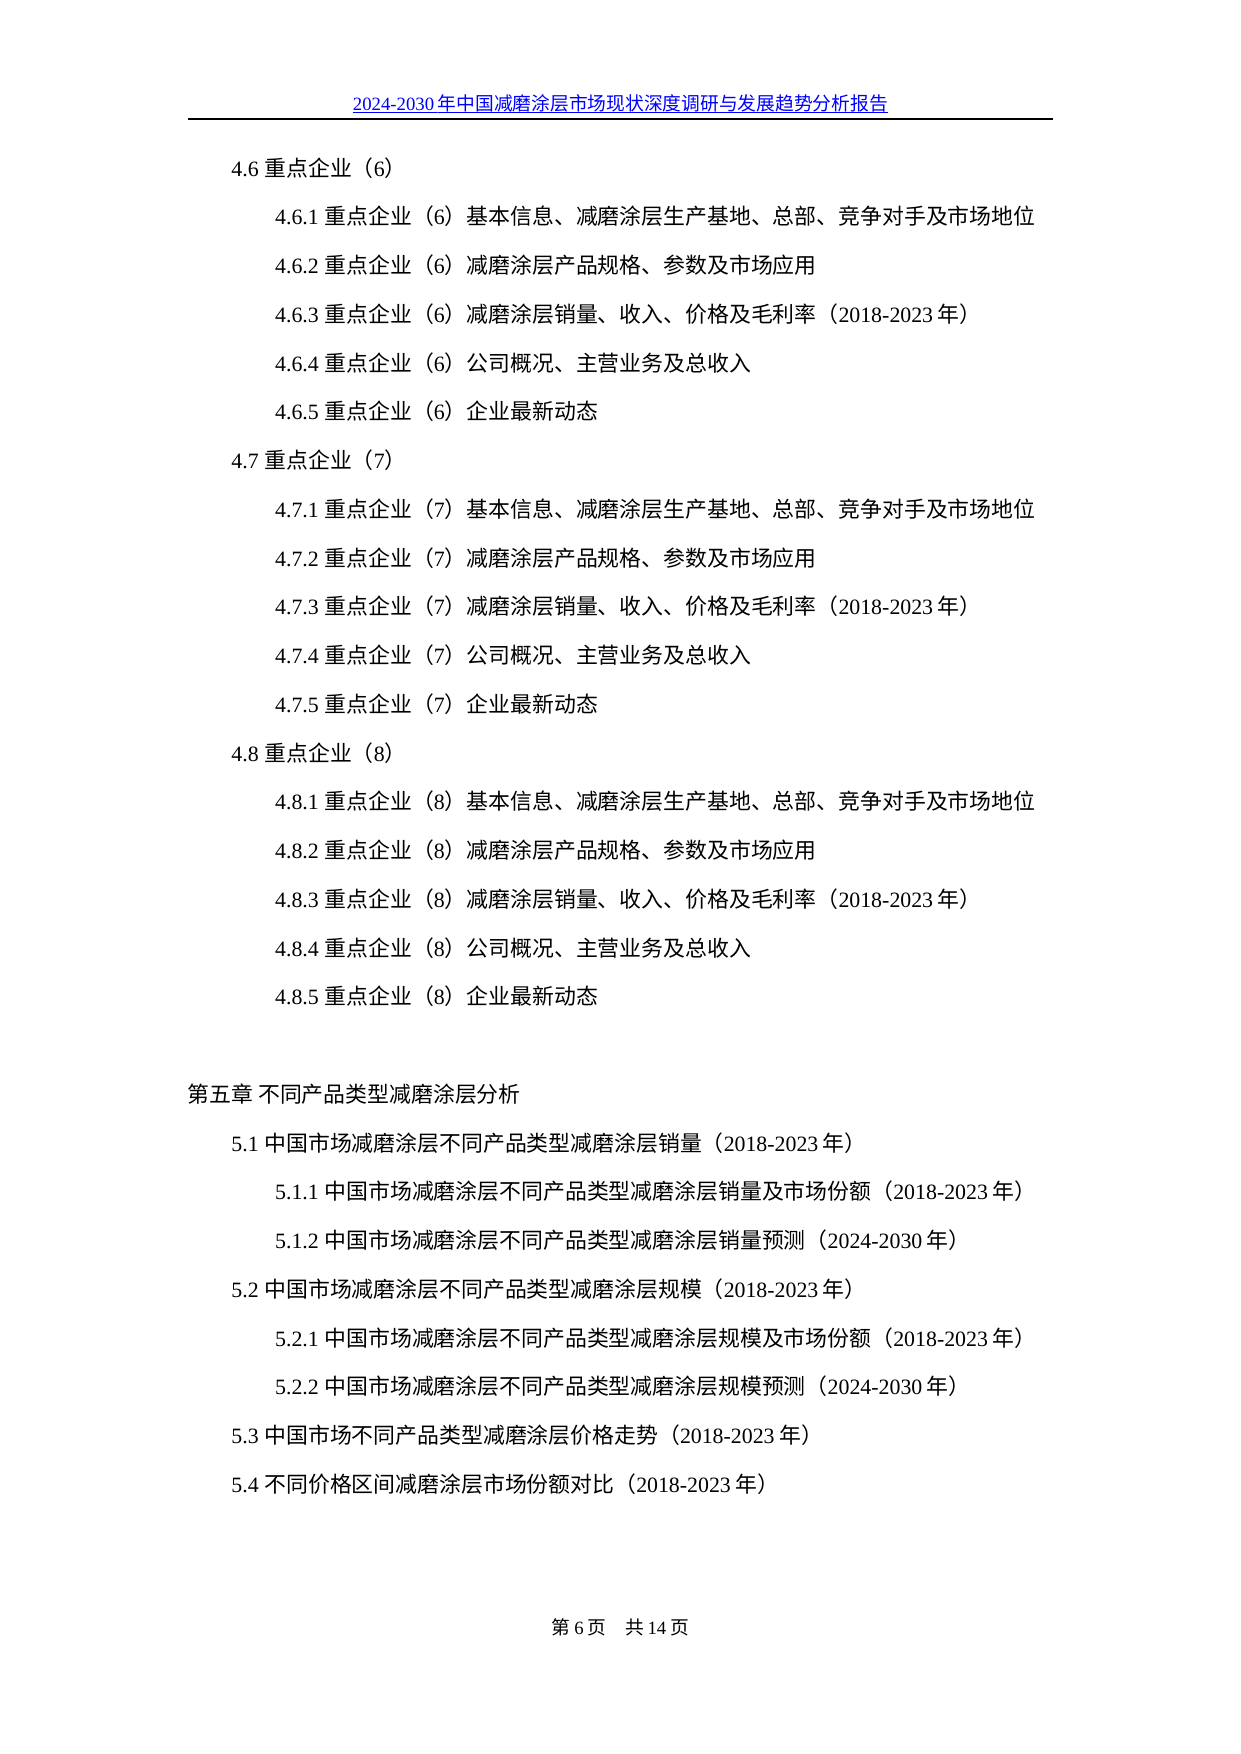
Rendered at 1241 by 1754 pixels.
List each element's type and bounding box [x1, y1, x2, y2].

text [187, 150, 1053, 1499]
